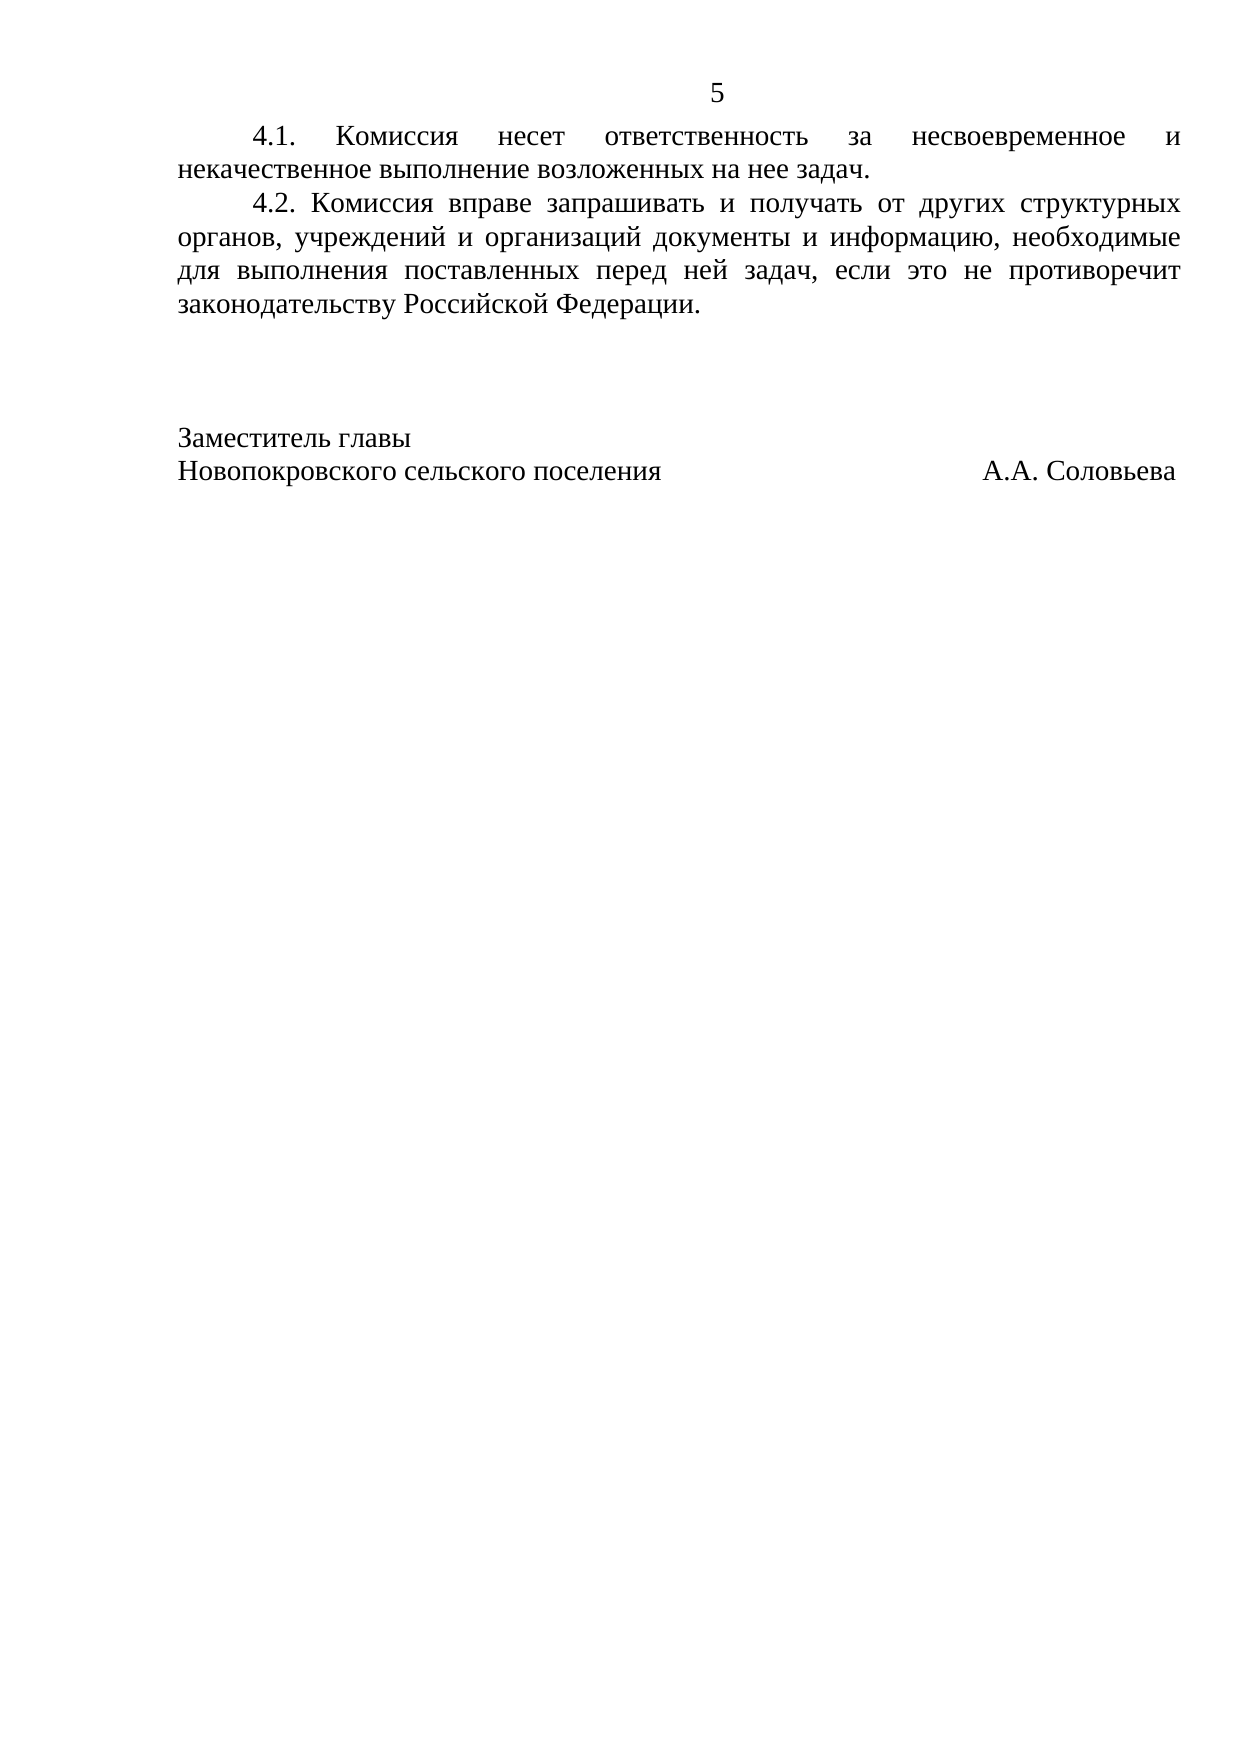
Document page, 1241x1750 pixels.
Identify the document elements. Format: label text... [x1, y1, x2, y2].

text 4.2. Комиссия вправе запрашивать и получать от других структурных органов, учреждений и организаций документы и информацию, необходимые для выполнения поставленных перед ней задач, если это не противоречит законодательству Российской Федерации. [177, 185, 1182, 319]
text Заместитель главы [177, 420, 1182, 453]
text Новопокровского сельского поселения А.А. Соловьева [177, 453, 1182, 487]
text 4.1. Комиссия несет ответственность за несвоевременное и некачественное выполнение возложенных на нее задач. [177, 118, 1182, 185]
